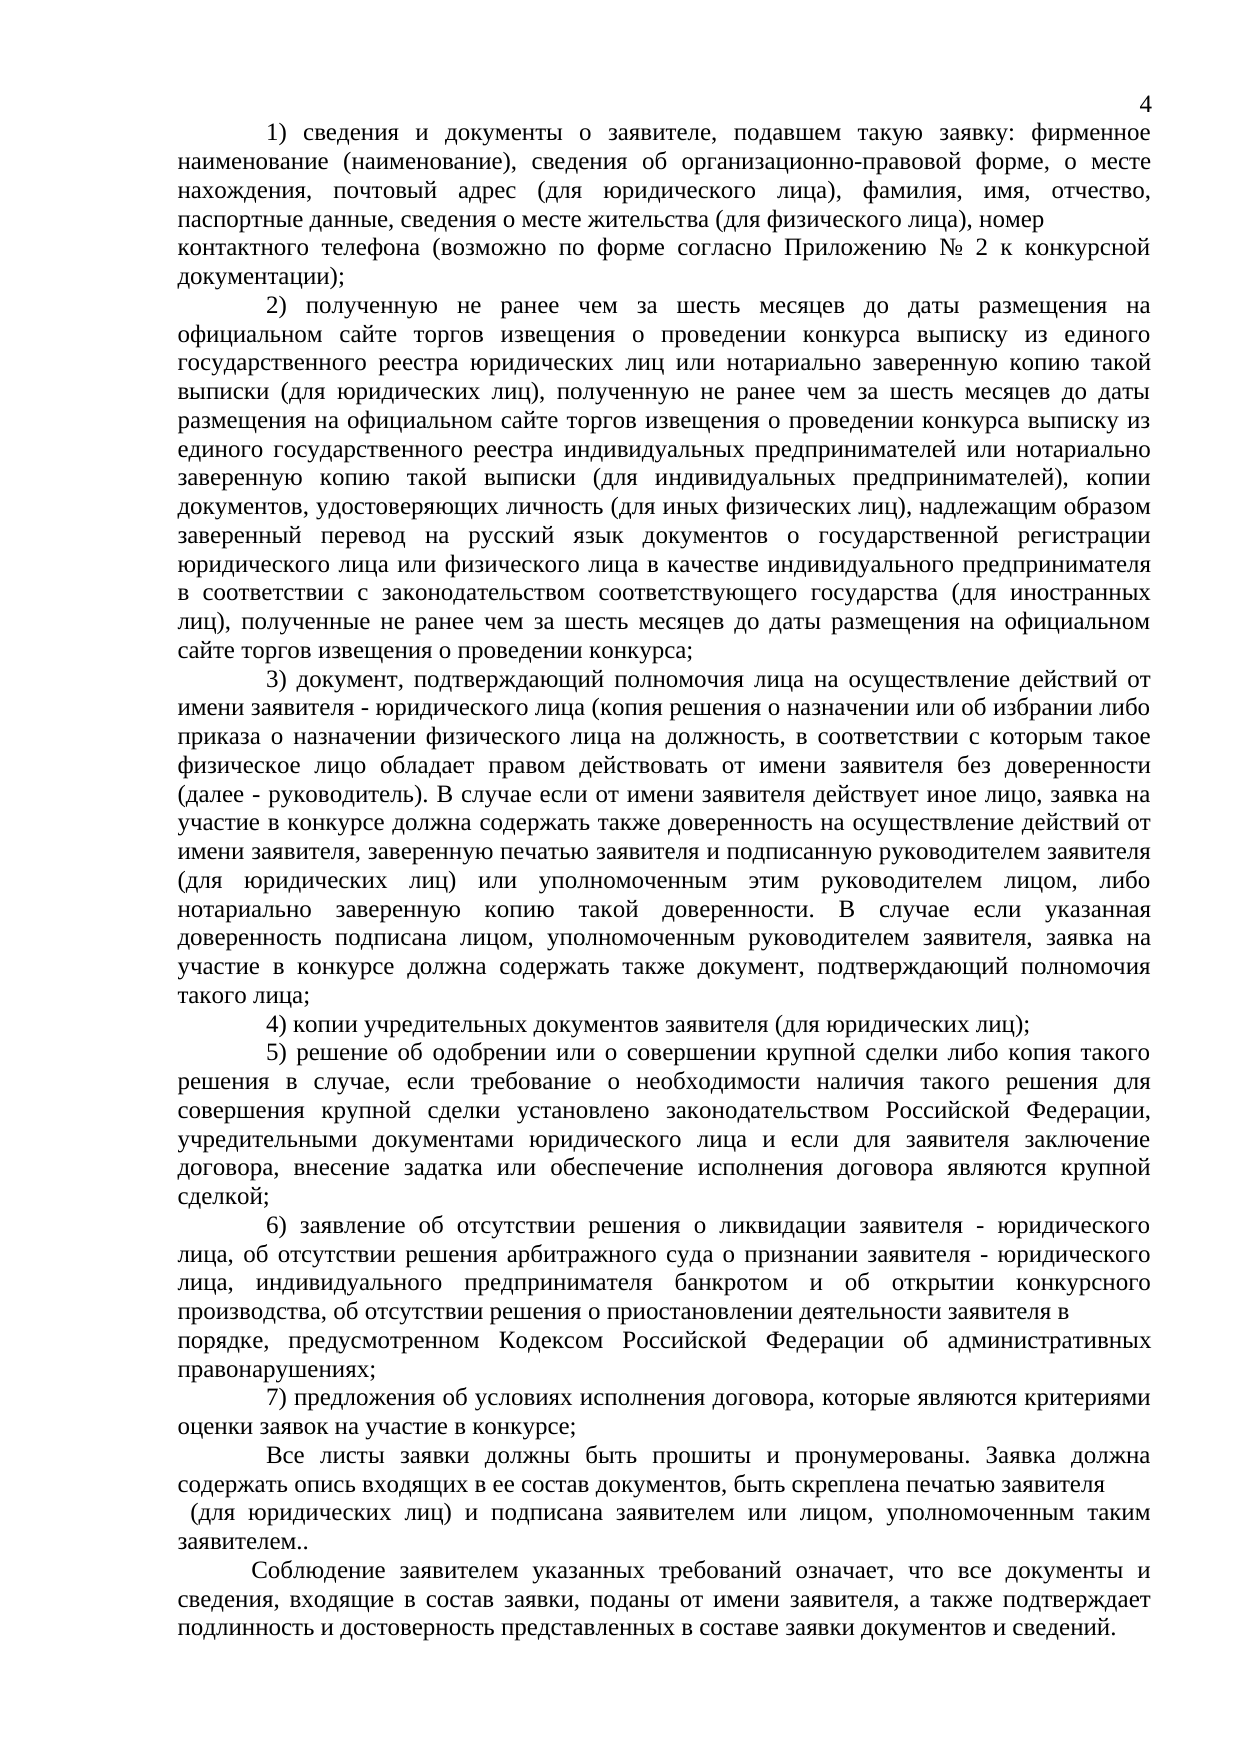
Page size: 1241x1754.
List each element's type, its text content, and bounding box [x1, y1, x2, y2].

text 4) копии учредительных документов заявителя (для юридических лиц); [177, 1009, 1152, 1037]
text 1) сведения и документы о заявителе, подавшем такую заявку: фирменное наименование (наименование), сведения об организационно-правовой форме, о месте нахождения, почтовый адрес (для юридического лица), фамилия, имя, отчество, паспортные данные, сведения о месте жительства (для физического лица), номер [177, 117, 1152, 232]
text Все листы заявки должны быть прошиты и пронумерованы. Заявка должна содержать опись входящих в ее состав документов, быть скреплена печатью заявителя [177, 1440, 1152, 1497]
text порядке, предусмотренном Кодексом Российской Федерации об административных правонарушениях; [177, 1325, 1152, 1382]
text (для юридических лиц) и подписана заявителем или лицом, уполномоченным таким заявителем.. [177, 1497, 1152, 1555]
text 2) полученную не ранее чем за шесть месяцев до даты размещения на официальном сайте торгов извещения о проведении конкурса выписку из единого государственного реестра юридических лиц или нотариально заверенную копию такой выписки (для юридических лиц), полученную не ранее чем за шесть месяцев до даты размещения на официальном сайте торгов извещения о проведении конкурса выписку из единого государственного реестра индивидуальных предпринимателей или нотариально заверенную копию такой выписки (для индивидуальных предпринимателей), копии документов, удостоверяющих личность (для иных физических лиц), надлежащим образом заверенный перевод на русский язык документов о государственной регистрации юридического лица или физического лица в качестве индивидуального предпринимателя в соответствии с законодательством соответствующего государства (для иностранных лиц), полученные не ранее чем за шесть месяцев до даты размещения на официальном сайте торгов извещения о проведении конкурса; [177, 290, 1152, 664]
text контактного телефона (возможно по форме согласно Приложению № 2 к конкурсной документации); [177, 232, 1152, 290]
text 4 [177, 89, 1152, 117]
text 6) заявление об отсутствии решения о ликвидации заявителя - юридического лица, об отсутствии решения арбитражного суда о признании заявителя - юридического лица, индивидуального предпринимателя банкротом и об открытии конкурсного производства, об отсутствии решения о приостановлении деятельности заявителя в [177, 1210, 1152, 1325]
text 7) предложения об условиях исполнения договора, которые являются критериями оценки заявок на участие в конкурсе; [177, 1382, 1152, 1440]
text 3) документ, подтверждающий полномочия лица на осуществление действий от имени заявителя - юридического лица (копия решения о назначении или об избрании либо приказа о назначении физического лица на должность, в соответствии с которым такое физическое лицо обладает правом действовать от имени заявителя без доверенности (далее - руководитель). В случае если от имени заявителя действует иное лицо, заявка на участие в конкурсе должна содержать также доверенность на осуществление действий от имени заявителя, заверенную печатью заявителя и подписанную руководителем заявителя (для юридических лиц) или уполномоченным этим руководителем лицом, либо нотариально заверенную копию такой доверенности. В случае если указанная доверенность подписана лицом, уполномоченным руководителем заявителя, заявка на участие в конкурсе должна содержать также документ, подтверждающий полномочия такого лица; [177, 664, 1152, 1009]
text 5) решение об одобрении или о совершении крупной сделки либо копия такого решения в случае, если требование о необходимости наличия такого решения для совершения крупной сделки установлено законодательством Российской Федерации, учредительными документами юридического лица и если для заявителя заключение договора, внесение задатка или обеспечение исполнения договора являются крупной сделкой; [177, 1037, 1152, 1210]
text Соблюдение заявителем указанных требований означает, что все документы и сведения, входящие в состав заявки, поданы от имени заявителя, а также подтверждает подлинность и достоверность представленных в составе заявки документов и сведений. [177, 1555, 1152, 1641]
